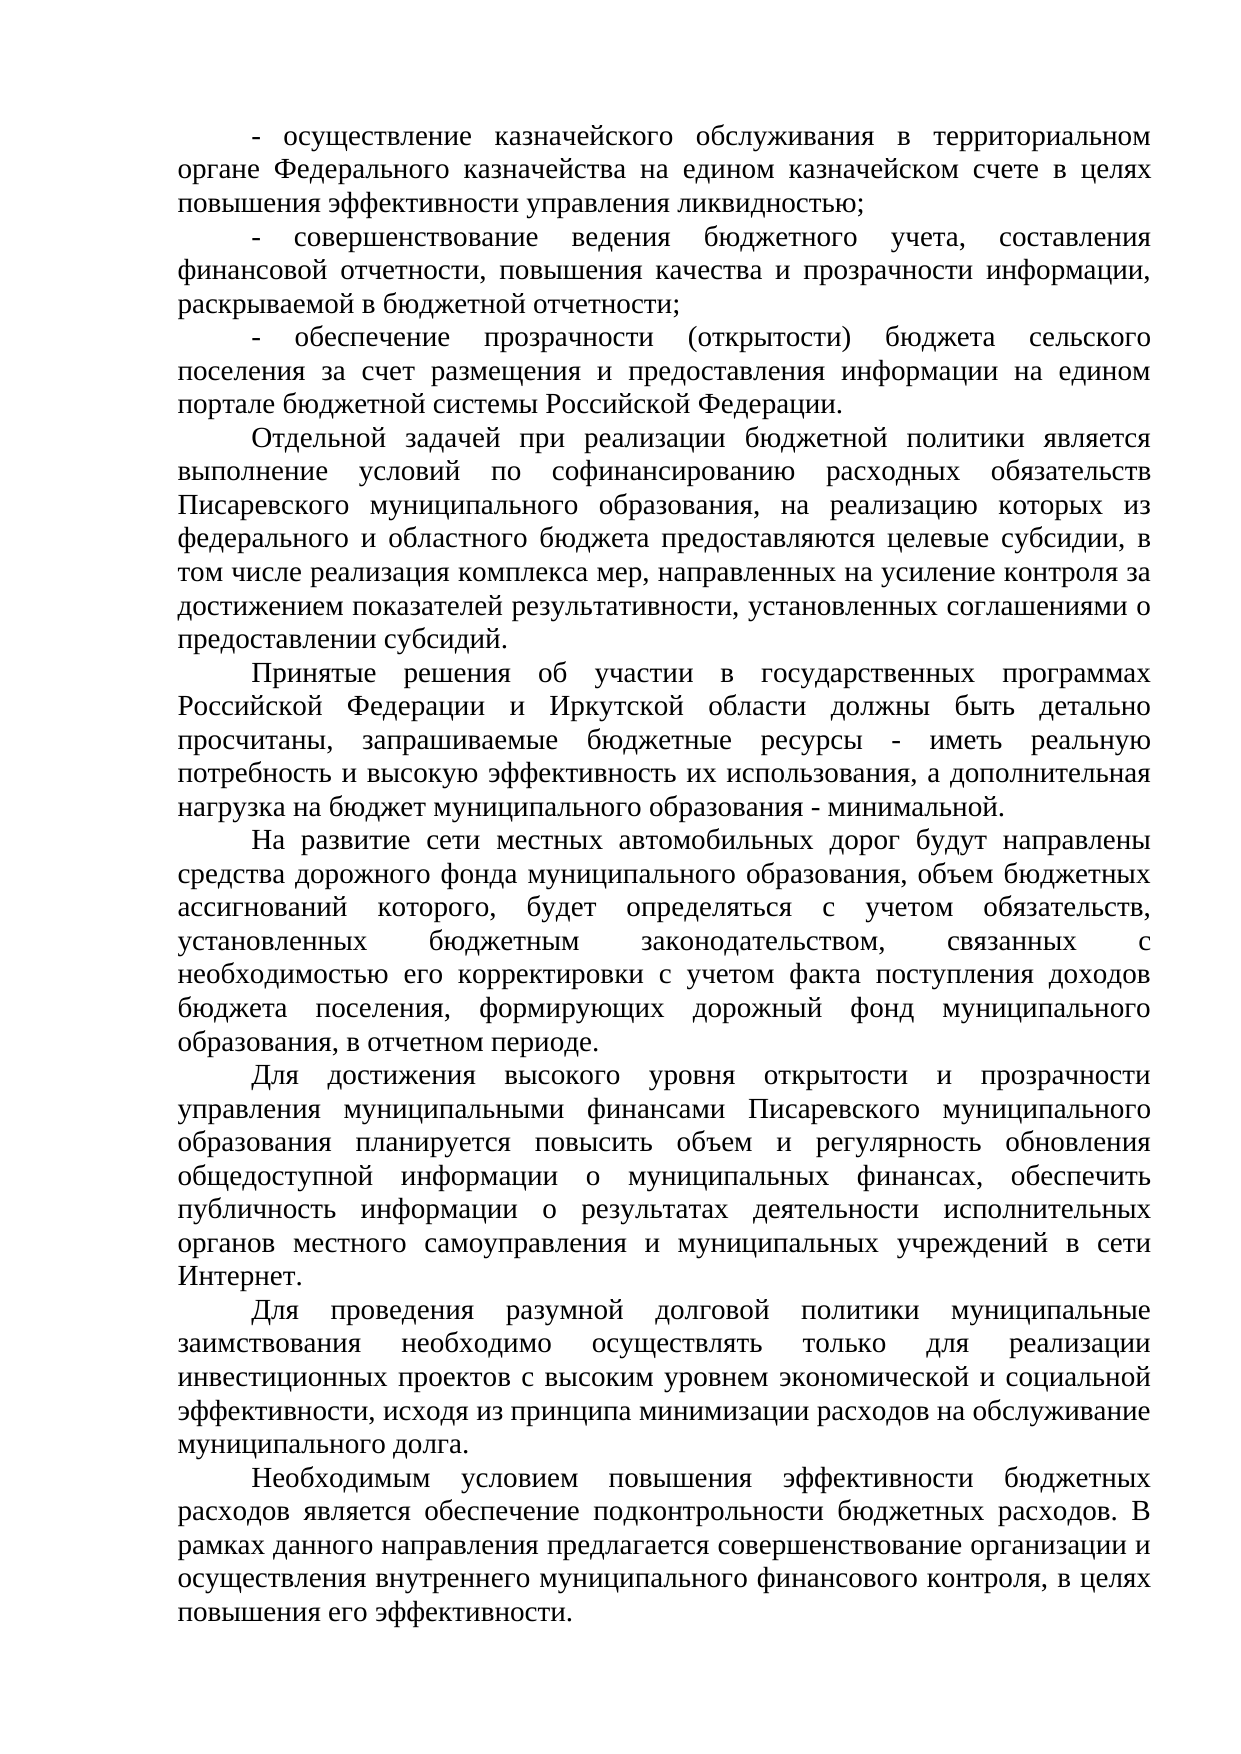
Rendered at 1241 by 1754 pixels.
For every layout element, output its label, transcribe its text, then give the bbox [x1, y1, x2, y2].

text Принятые решения об участии в государственных программах Российской Федерации и Иркутской области должны быть детально просчитаны, запрашиваемые бюджетные ресурсы - иметь реальную потребность и высокую эффективность их использования, а дополнительная нагрузка на бюджет муниципального образования - минимальной. [177, 655, 1152, 822]
text Отдельной задачей при реализации бюджетной политики является выполнение условий по софинансированию расходных обязательств Писаревского муниципального образования, на реализацию которых из федерального и областного бюджета предоставляются целевые субсидии, в том числе реализация комплекса мер, направленных на усиление контроля за достижением показателей результативности, установленных соглашениями о предоставлении субсидий. [177, 420, 1152, 655]
text Для достижения высокого уровня открытости и прозрачности управления муниципальными финансами Писаревского муниципального образования планируется повысить объем и регулярность обновления общедоступной информации о муниципальных финансах, обеспечить публичность информации о результатах деятельности исполнительных органов местного самоуправления и муниципальных учреждений в сети Интернет. [177, 1057, 1152, 1292]
text - совершенствование ведения бюджетного учета, составления финансовой отчетности, повышения качества и прозрачности информации, раскрываемой в бюджетной отчетности; [177, 219, 1152, 319]
text - обеспечение прозрачности (открытости) бюджета сельского поселения за счет размещения и предоставления информации на едином портале бюджетной системы Российской Федерации. [177, 319, 1152, 420]
text Необходимым условием повышения эффективности бюджетных расходов является обеспечение подконтрольности бюджетных расходов. В рамках данного направления предлагается совершенствование организации и осуществления внутреннего муниципального финансового контроля, в целях повышения его эффективности. [177, 1460, 1152, 1627]
text Для проведения разумной долговой политики муниципальные заимствования необходимо осуществлять только для реализации инвестиционных проектов с высоким уровнем экономической и социальной эффективности, исходя из принципа минимизации расходов на обслуживание муниципального долга. [177, 1292, 1152, 1460]
text - осуществление казначейского обслуживания в территориальном органе Федерального казначейства на едином казначейском счете в целях повышения эффективности управления ликвидностью; [177, 118, 1152, 219]
text На развитие сети местных автомобильных дорог будут направлены средства дорожного фонда муниципального образования, объем бюджетных ассигнований которого, будет определяться с учетом обязательств, установленных бюджетным законодательством, связанных с необходимостью его корректировки с учетом факта поступления доходов бюджета поселения, формирующих дорожный фонд муниципального образования, в отчетном периоде. [177, 822, 1152, 1057]
